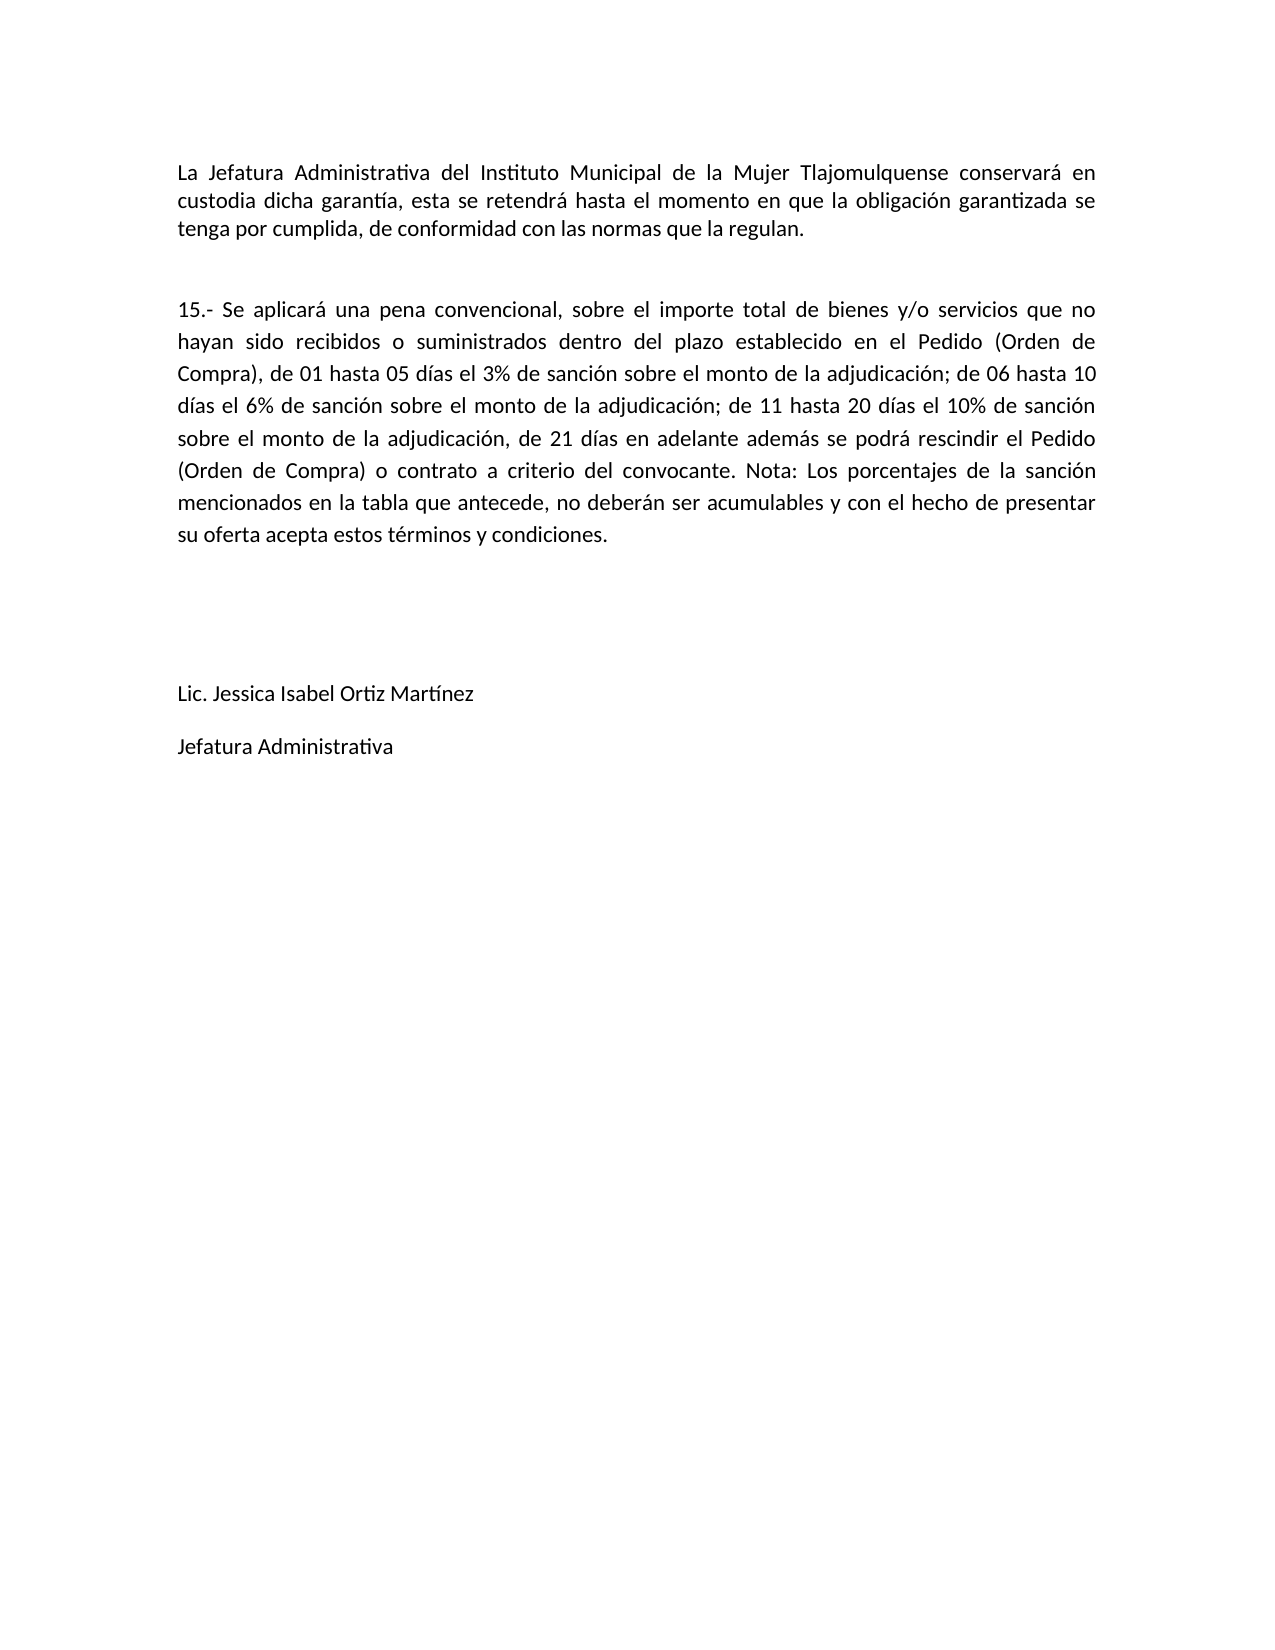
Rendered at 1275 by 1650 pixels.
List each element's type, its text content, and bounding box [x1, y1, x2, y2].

text Lic. Jessica Isabel Ortiz Martínez [177, 679, 1098, 707]
text Jefatura Administrativa [177, 732, 1098, 760]
text 15.- Se aplicará una pena convencional, sobre el importe total de bienes y/o servicios que no hayan sido recibidos o suministrados dentro del plazo establecido en el Pedido (Orden de Compra), de 01 hasta 05 días el 3% de sanción sobre el monto de la adjudicación; de 06 hasta 10 días el 6% de sanción sobre el monto de la adjudicación; de 11 hasta 20 días el 10% de sanción sobre el monto de la adjudicación, de 21 días en adelante además se podrá rescindir el Pedido (Orden de Compra) o contrato a criterio del convocante. Nota: Los porcentajes de la sanción mencionados en la tabla que antecede, no deberán ser acumulables y con el hecho de presentar su oferta acepta estos términos y condiciones. [177, 295, 1098, 548]
text La Jefatura Administrativa del Instituto Municipal de la Mujer Tlajomulquense conservará en custodia dicha garantía, esta se retendrá hasta el momento en que la obligación garantizada se tenga por cumplida, de conformidad con las normas que la regulan. [177, 158, 1098, 242]
